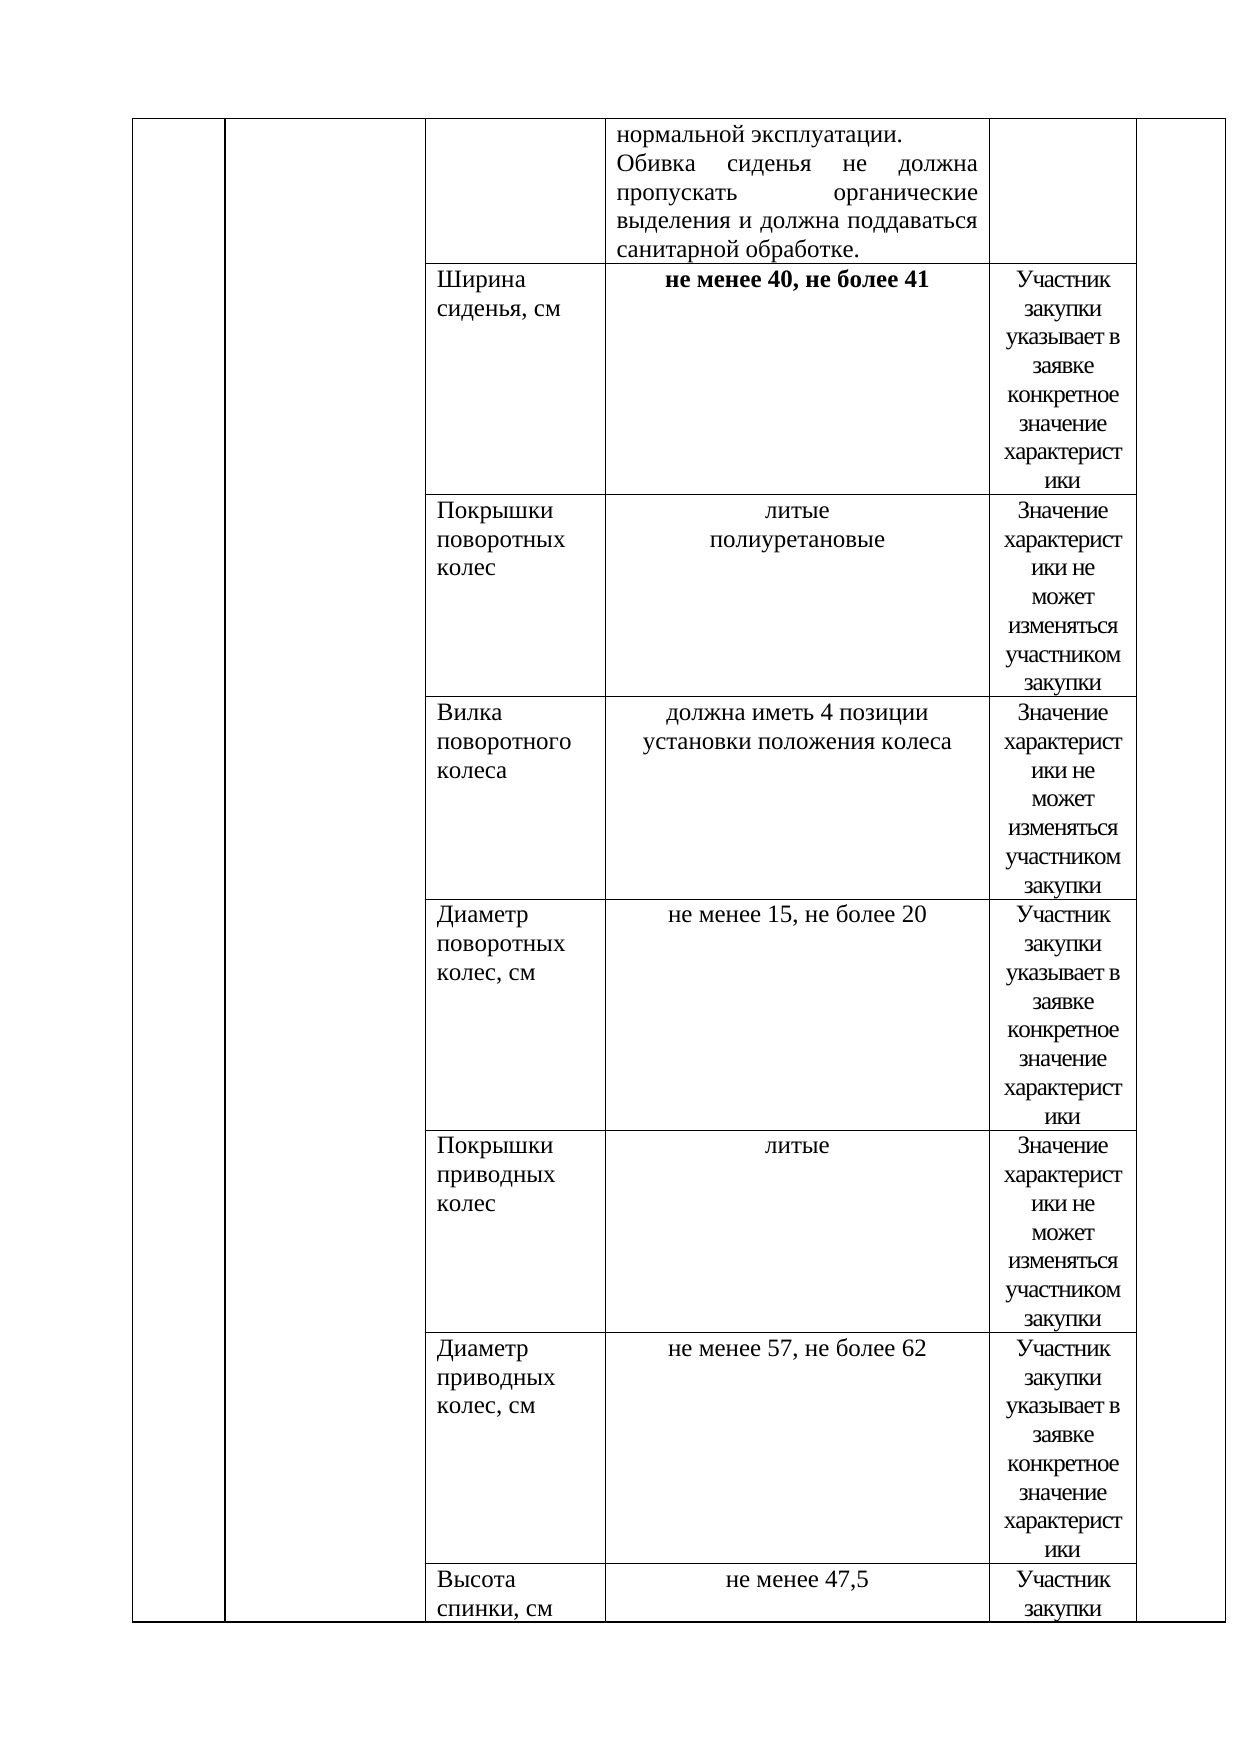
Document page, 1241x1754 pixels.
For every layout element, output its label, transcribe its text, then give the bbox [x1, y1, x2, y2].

table_cell не менее 40, не более 41 [606, 264, 989, 494]
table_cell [990, 1333, 1136, 1563]
table_cell Значение характеристики не может изменяться участником закупки [990, 1131, 1136, 1332]
table_cell не менее 15, не более 20 [606, 900, 989, 1129]
table_cell Значение характеристики не может изменяться участником закупки [990, 495, 1136, 696]
table_cell должна иметь 4 позиции установки положения колеса [606, 697, 989, 898]
table_cell литые [606, 1131, 989, 1332]
table_cell Ширина сиденья, см [426, 264, 605, 494]
table_cell Участник закупки указывает в заявке конкретное значение характеристики [990, 264, 1136, 494]
table_cell Значение характеристики не может изменяться участником закупки [990, 697, 1136, 898]
table_cell Диаметр приводных колес, см [426, 1333, 605, 1563]
table_cell не менее 57, не более 62 [606, 1333, 989, 1563]
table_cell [990, 1564, 1136, 1621]
table_cell литые полиуретановые [606, 495, 989, 696]
table_cell Диаметр поворотных колес, см [426, 900, 605, 1129]
table_cell не менее 47,5 [606, 1564, 989, 1621]
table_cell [426, 119, 605, 263]
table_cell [990, 119, 1136, 263]
table_cell Покрышки приводных колес [426, 1131, 605, 1332]
table_cell Высота спинки, см [426, 1564, 605, 1621]
table_cell Участник закупки указывает в заявке конкретное значение характеристики [990, 900, 1136, 1129]
table_cell Вилка поворотного колеса [426, 697, 605, 898]
table_cell Покрышки поворотных колес [426, 495, 605, 696]
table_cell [606, 119, 989, 263]
